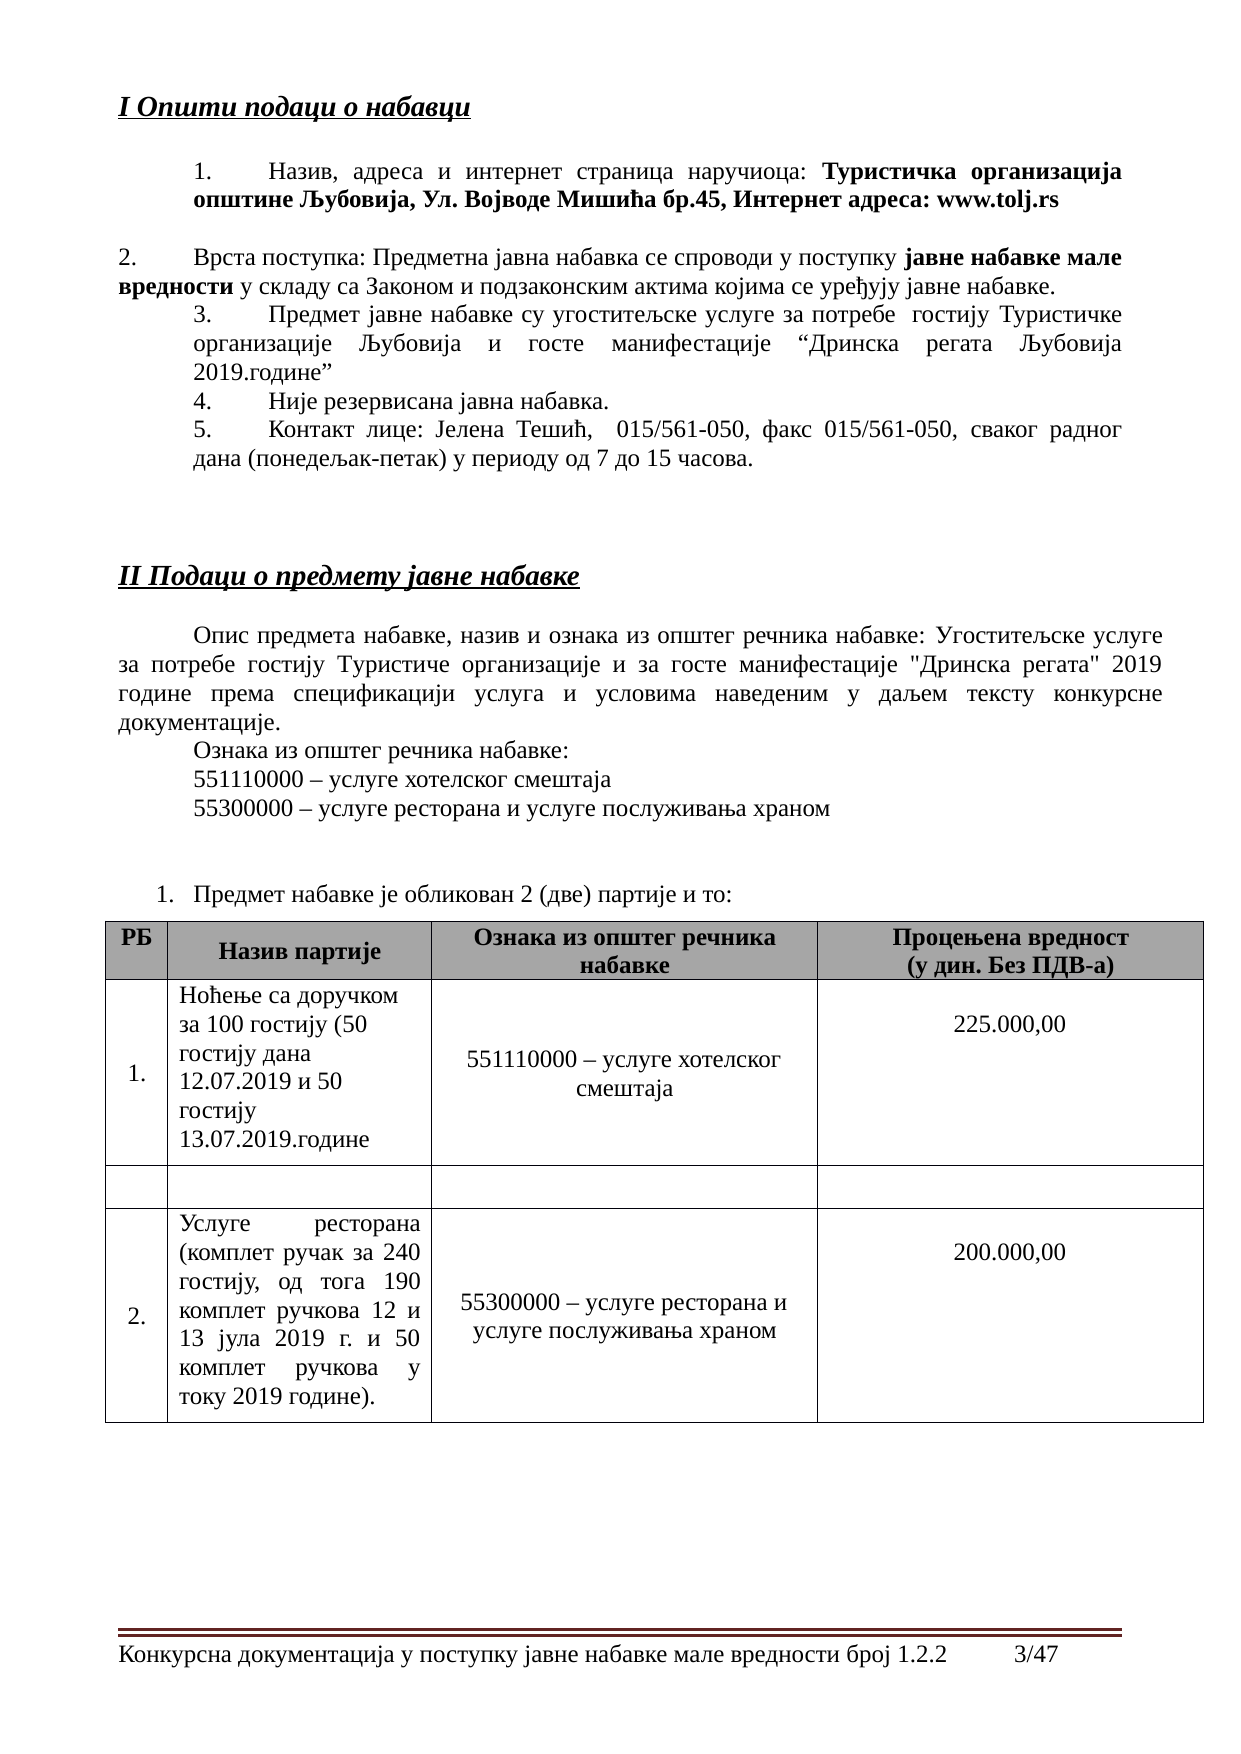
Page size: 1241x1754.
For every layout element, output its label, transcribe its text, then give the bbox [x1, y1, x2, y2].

table_cell 200.000,00 [818, 1209, 1203, 1422]
text 55300000 – услуге ресторана и услуге послуживања храном [118, 793, 1122, 822]
table_cell [106, 1166, 167, 1207]
table_cell Услуге ресторана (комплет ручак за 240 гостију, од тога 190 комплет ручкова 12 и 13 јула 2019 г. и 50 комплет ручкова у току 2019 године). [168, 1209, 431, 1422]
table_cell 2. [106, 1209, 167, 1422]
table_header Назив партије [168, 922, 431, 979]
table_cell [168, 1166, 431, 1207]
table_cell [818, 1166, 1203, 1207]
table_header Процењена вредност (у дин. Без ПДВ-а) [818, 922, 1203, 979]
table_cell Ноћење са доручком за 100 гостију (50 гостију дана 12.07.2019 и 50 гостију 13.07.2019.године [168, 980, 431, 1165]
text II Подаци о предмету јавне набавке [118, 558, 1122, 592]
list Предмет набавке је обликован 2 (две) партије и то: [118, 879, 1122, 908]
list Није резервисана јавна набавка. [193, 386, 1122, 414]
table_cell 1. [106, 980, 167, 1165]
list Предмет јавне набавке су угоститељске услуге за потребе гостију Туристичке организације Љубовија и госте манифестације “Дринска регата Љубовија 2019.године” [193, 299, 1122, 386]
table_cell 225.000,00 [818, 980, 1203, 1165]
text 551110000 – услуге хотелског смештаја [118, 764, 1122, 793]
list Контакт лице: Јелена Тешић, 015/561-050, факс 015/561-050, сваког радног дана (понедељак-петак) у периоду од 7 до 15 часова. [193, 414, 1122, 472]
list Назив, адреса и интернет страница наручиоца: Туристичка организација општине Љубовија, Ул. Војводе Мишића бр.45, Интернет адреса: www.tolj.rs [193, 156, 1122, 213]
list Врста поступка: Предметна јавна набавка се спроводи у поступку јавне набавке мале вредности у складу са Законом и подзаконским актима којима се уређују јавне набавке. [118, 242, 1122, 299]
table_cell 551110000 – услуге хотелског смештаја [432, 980, 817, 1165]
table_cell [432, 1166, 817, 1207]
text I Општи подаци о набавци [118, 89, 1122, 122]
table_header РБ [106, 922, 167, 979]
table_cell 55300000 – услуге ресторана и услуге послуживања храном [432, 1209, 817, 1422]
table_header Ознака из општег речника набавке [432, 922, 817, 979]
text Ознака из општег речника набавке: [118, 736, 1122, 764]
text Опис предмета набавке, назив и ознака из општег речника набавке: Угоститељске услуге за потребе гостију Туристиче организације и за госте манифестације "Дринска регата" 2019 године према спецификацији услуга и условима наведеним у даљем тексту конкурсне документације. [118, 621, 1163, 736]
